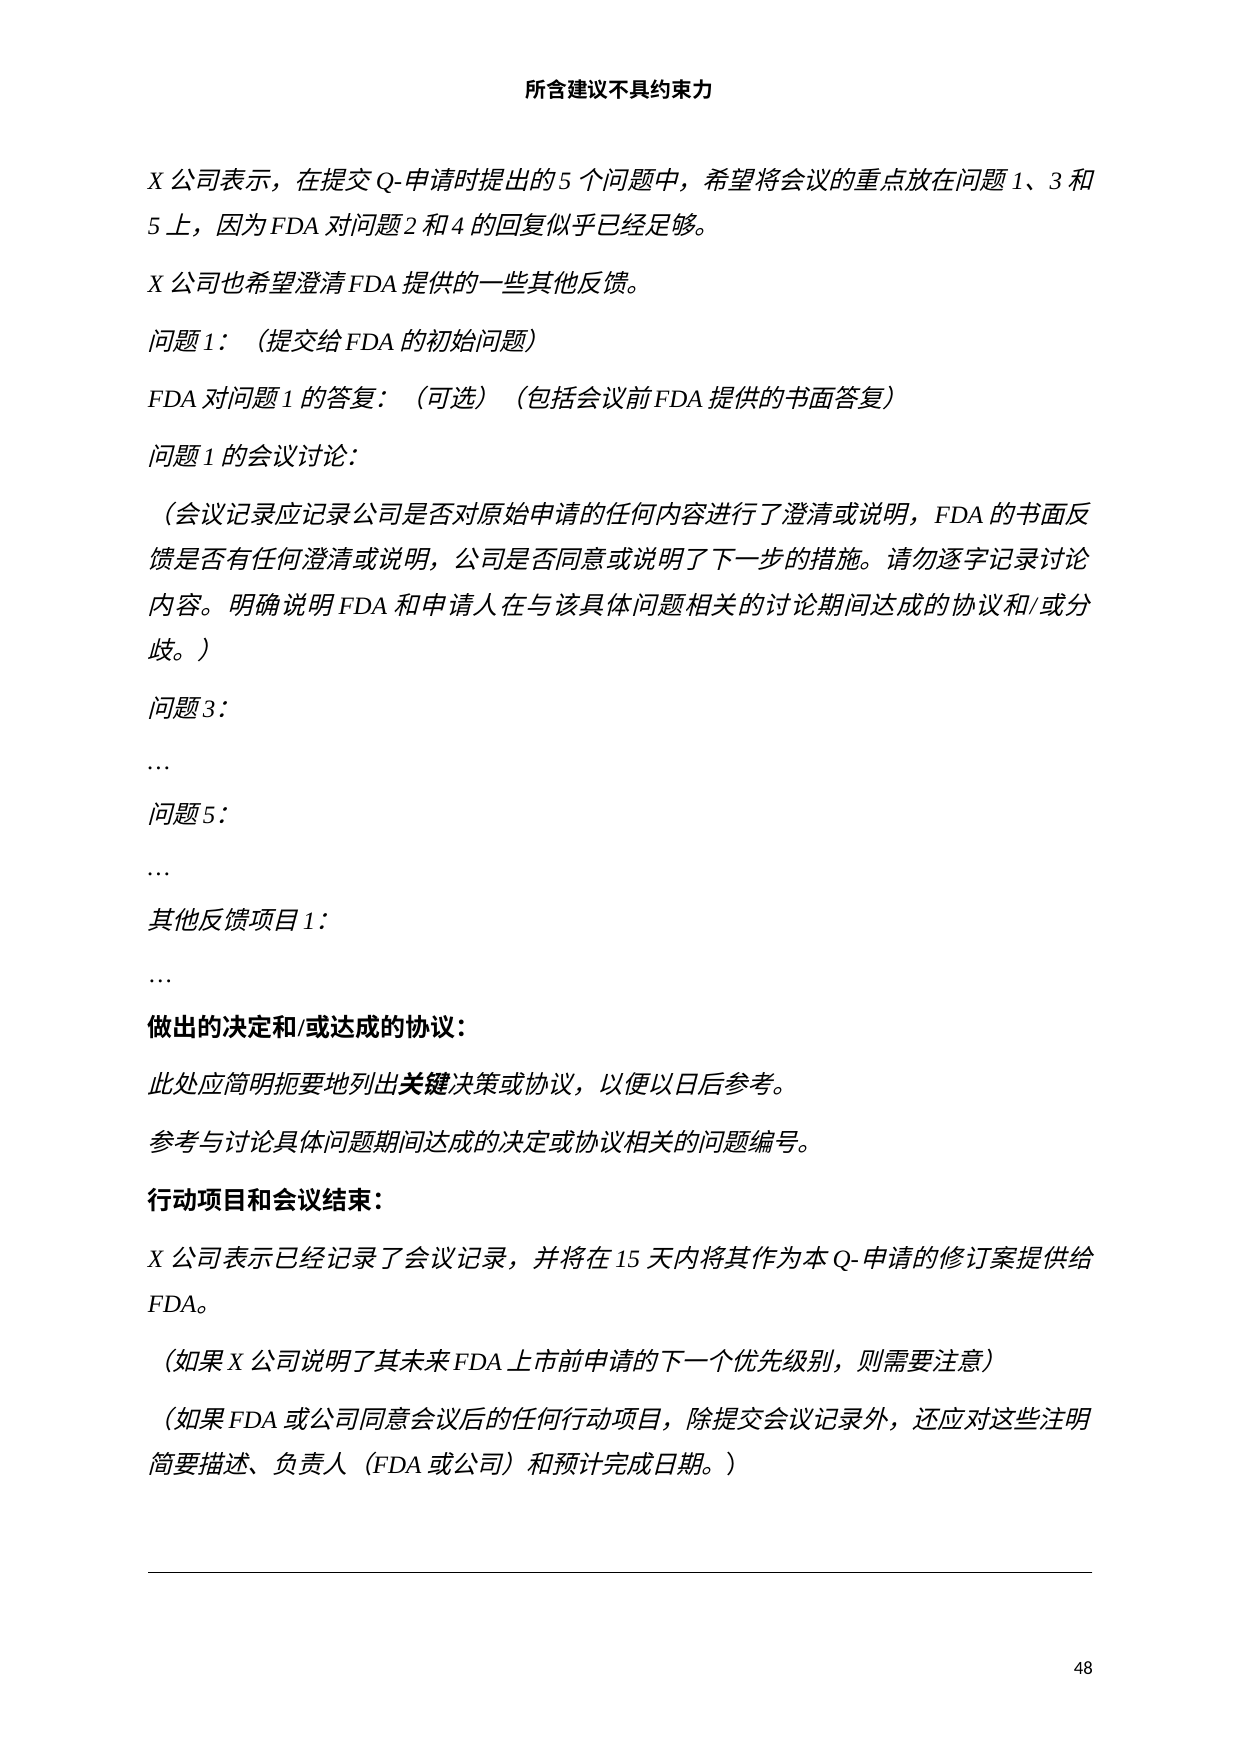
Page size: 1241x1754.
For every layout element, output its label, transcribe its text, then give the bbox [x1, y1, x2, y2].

subtitle 做出的决定和/或达成的协议： [148, 1007, 1092, 1043]
text （如果FDA或公司同意会议后的任何行动项目，除提交会议记录外，还应对这些注明简要描述、负责人（FDA或公司）和预计完成日期。） [148, 1399, 1092, 1481]
text X公司表示已经记录了会议记录，并将在15天内将其作为本Q-申请的修订案提供给FDA。 [148, 1238, 1092, 1320]
text X公司表示，在提交Q-申请时提出的5个问题中，希望将会议的重点放在问题1、3和5上，因为FDA对问题2和4的回复似乎已经足够。 [148, 160, 1092, 242]
subtitle 行动项目和会议结束： [148, 1181, 1092, 1217]
text 问题5： [148, 794, 1092, 831]
text （如果X公司说明了其未来FDA上市前申请的下一个优先级别，则需要注意） [148, 1341, 1092, 1378]
text FDA对问题1的答复：（可选）（包括会议前FDA提供的书面答复） [148, 379, 1092, 415]
text （会议记录应记录公司是否对原始申请的任何内容进行了澄清或说明，FDA的书面反馈是否有任何澄清或说明，公司是否同意或说明了下一步的措施。请勿逐字记录讨论内容。明确说明FDA和申请人在与该具体问题相关的讨论期间达成的协议和/或分歧。） [148, 494, 1092, 667]
text X公司也希望澄清FDA提供的一些其他反馈。 [148, 263, 1092, 299]
text 问题3： [148, 688, 1092, 724]
text 其他反馈项目1： [148, 901, 1092, 937]
text … [148, 959, 1092, 987]
text … [148, 852, 1092, 881]
text 此处应简明扼要地列出关键决策或协议，以便以日后参考。 [148, 1065, 1092, 1101]
text 问题1：（提交给FDA的初始问题） [148, 321, 1092, 357]
text 参考与讨论具体问题期间达成的决定或协议相关的问题编号。 [148, 1123, 1092, 1159]
text … [148, 746, 1092, 775]
text 问题1的会议讨论： [148, 437, 1092, 473]
